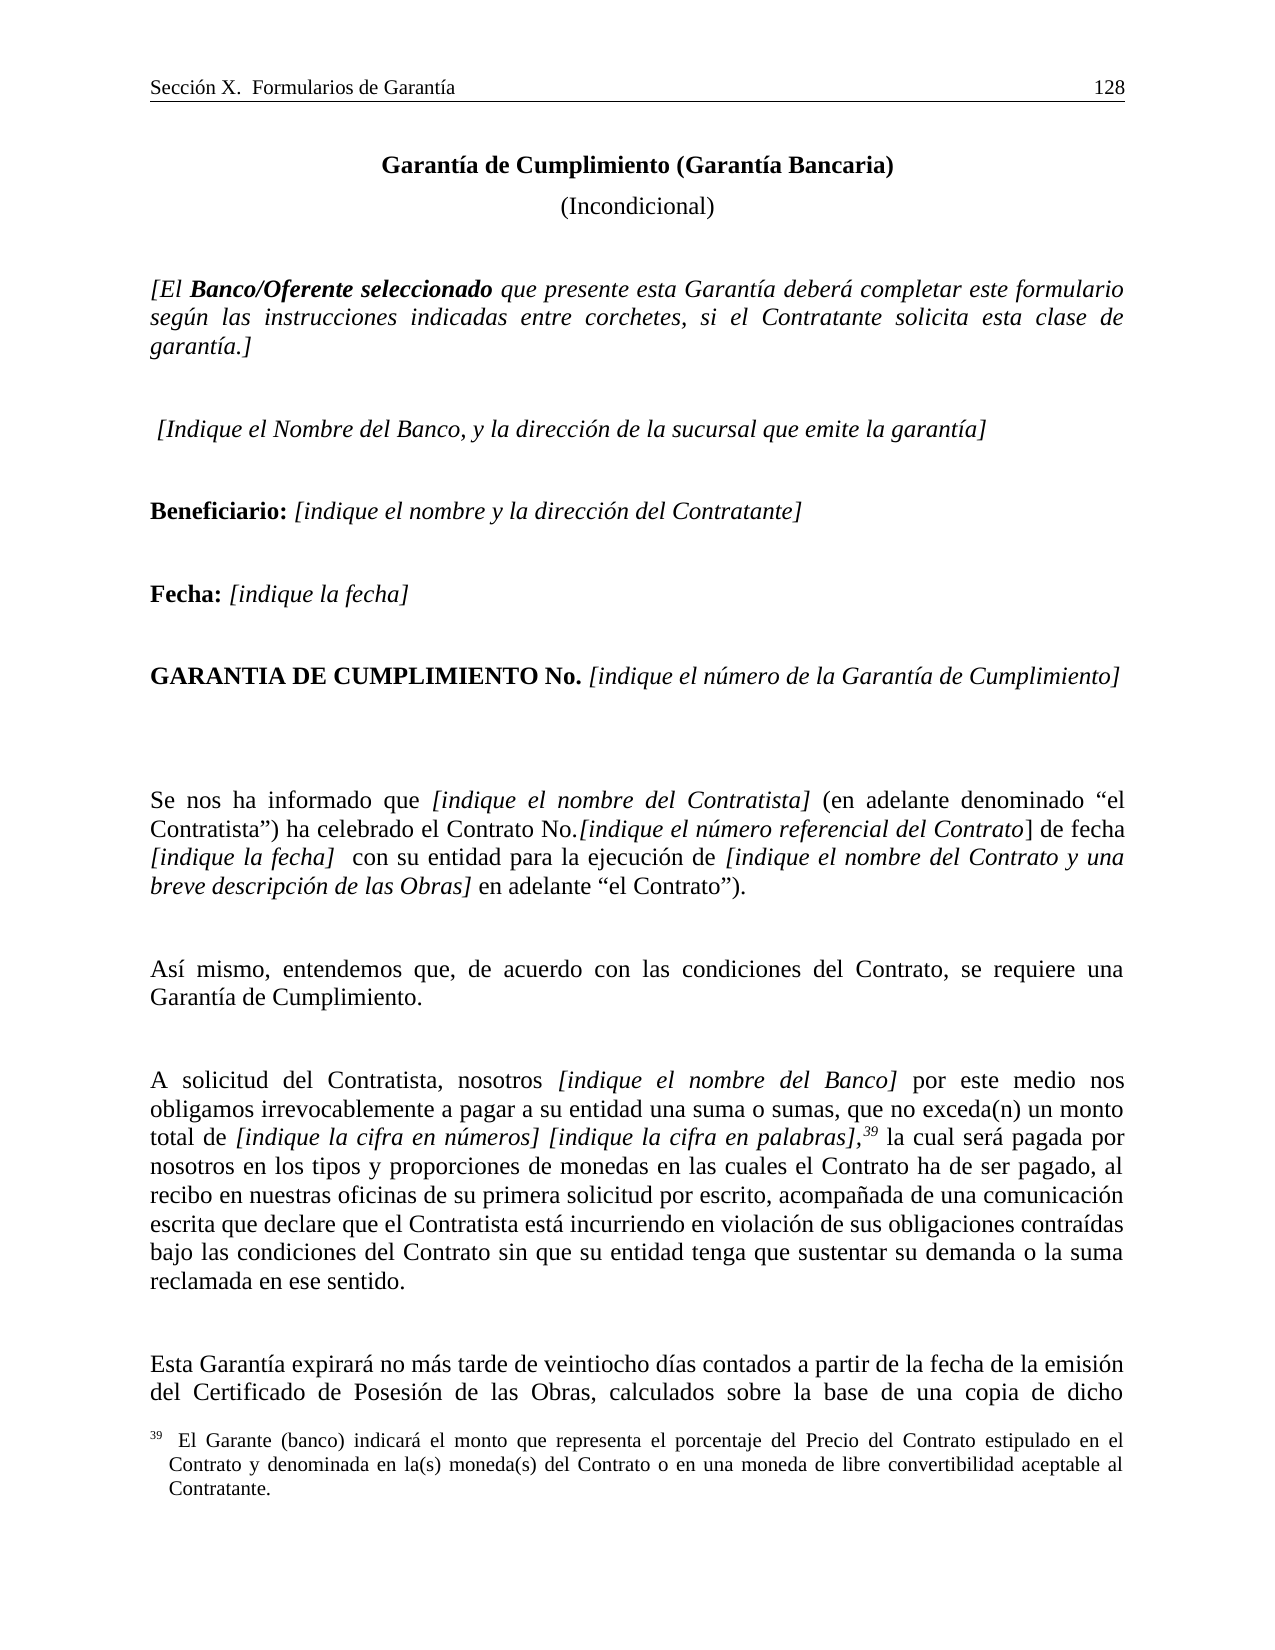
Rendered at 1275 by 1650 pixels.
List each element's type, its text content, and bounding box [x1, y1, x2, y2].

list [150, 1349, 1125, 1406]
list Fecha: [indique la fecha] [150, 579, 1125, 607]
list [Indique el Nombre del Banco, y la dirección de la sucursal que emite la garantía] [150, 414, 1125, 442]
list Beneficiario: [indique el nombre y la dirección del Contratante] [150, 496, 1125, 525]
list (Incondicional) [150, 191, 1125, 220]
list GARANTIA DE CUMPLIMIENTO No. [indique el número de la Garantía de Cumplimiento] [150, 661, 1125, 690]
list Así mismo, entendemos que, de acuerdo con las condiciones del Contrato, se requiere una Garantía de Cumplimiento. [150, 954, 1125, 1011]
list A solicitud del Contratista, nosotros [indique el nombre del Banco] por este medio nos obligamos irrevocablemente a pagar a su entidad una suma o sumas, que no exceda(n) un monto total de [indique la cifra en números] [indique la cifra en palabras], la cual será pagada por nosotros en los tipos y proporciones de monedas en las cuales el Contrato ha de ser pagado, al recibo en nuestras oficinas de su primera solicitud por escrito, acompañada de una comunicación escrita que declare que el Contratista está incurriendo en violación de sus obligaciones contraídas bajo las condiciones del Contrato sin que su entidad tenga que sustentar su demanda o la suma reclamada en ese sentido. [150, 1065, 1125, 1295]
list [El Banco/Oferente seleccionado que presente esta Garantía deberá completar este formulario según las instrucciones indicadas entre corchetes, si el Contratante solicita esta clase de garantía.] [150, 274, 1125, 360]
text Garantía de Cumplimiento (Garantía Bancaria) [150, 150, 1125, 179]
list Se nos ha informado que [indique el nombre del Contratista] (en adelante denominado “el Contratista”) ha celebrado el Contrato No.[indique el número referencial del Contrato] de fecha [indique la fecha] con su entidad para la ejecución de [indique el nombre del Contrato y una breve descripción de las Obras] en adelante “el Contrato”). [150, 785, 1125, 900]
